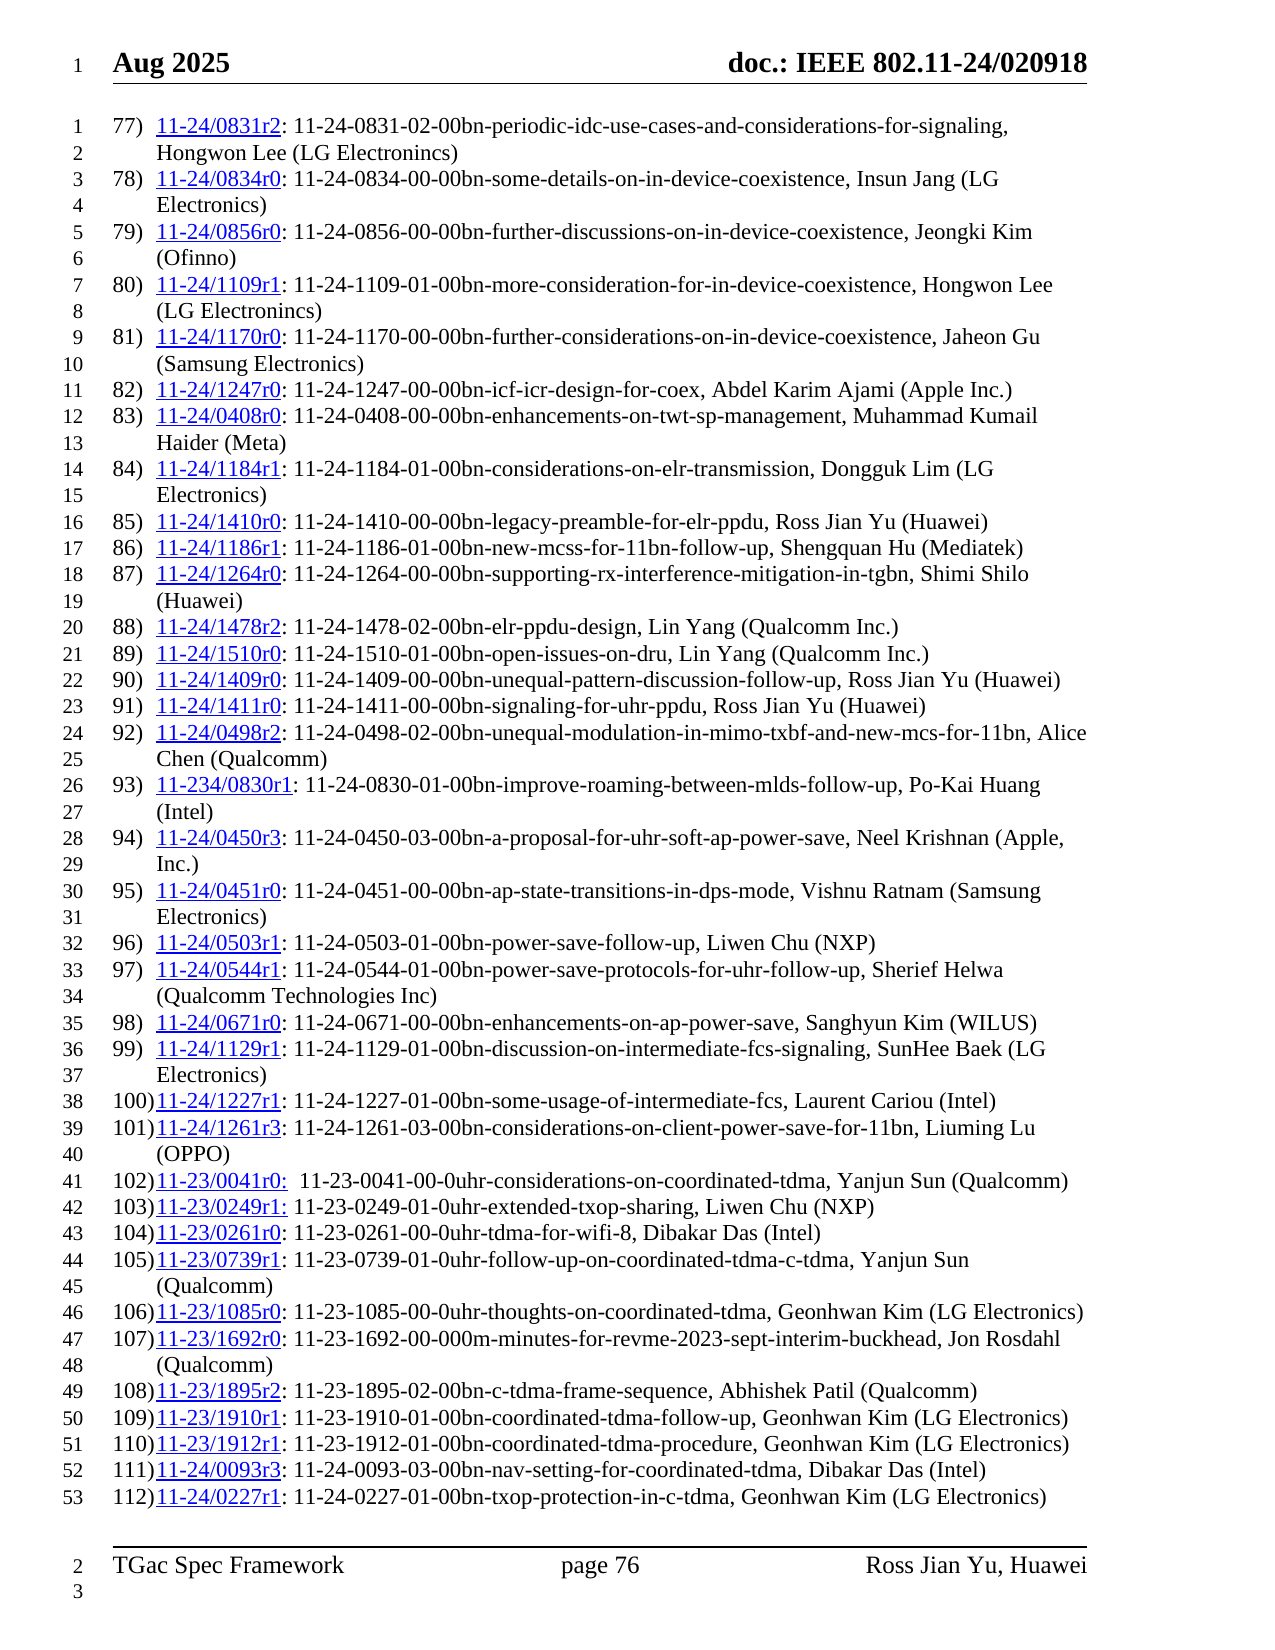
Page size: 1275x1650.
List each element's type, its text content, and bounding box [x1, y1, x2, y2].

list 11-24/1186r1: 11-24-1186-01-00bn-new-mcss-for-11bn-follow-up, Shengquan Hu (Mediatek) [112, 534, 1087, 561]
list 11-24/1129r1: 11-24-1129-01-00bn-discussion-on-intermediate-fcs-signaling, SunHee Baek (LG Electronics) [112, 1035, 1087, 1088]
list 11-24/1247r0: 11-24-1247-00-00bn-icf-icr-design-for-coex, Abdel Karim Ajami (Apple Inc.) [112, 376, 1087, 402]
list 11-24/0834r0: 11-24-0834-00-00bn-some-details-on-in-device-coexistence, Insun Jang (LG Electronics) [112, 165, 1087, 218]
list 11-24/1478r2: 11-24-1478-02-00bn-elr-ppdu-design, Lin Yang (Qualcomm Inc.) [112, 613, 1087, 639]
list 11-24/0450r3: 11-24-0450-03-00bn-a-proposal-for-uhr-soft-ap-power-save, Neel Krishnan (Apple, Inc.) [112, 824, 1087, 877]
list 11-23/0249r1: 11-23-0249-01-0uhr-extended-txop-sharing, Liwen Chu (NXP) [112, 1193, 1087, 1219]
list 11-24/0498r2: 11-24-0498-02-00bn-unequal-modulation-in-mimo-txbf-and-new-mcs-for-11bn, Alice Chen (Qualcomm) [112, 719, 1087, 771]
list 11-23/1692r0: 11-23-1692-00-000m-minutes-for-revme-2023-sept-interim-buckhead, Jon Rosdahl (Qualcomm) [112, 1325, 1087, 1377]
list 11-24/1109r1: 11-24-1109-01-00bn-more-consideration-for-in-device-coexistence, Hongwon Lee (LG Electronincs) [112, 271, 1087, 323]
list 11-23/1912r1: 11-23-1912-01-00bn-coordinated-tdma-procedure, Geonhwan Kim (LG Electronics) [112, 1430, 1087, 1457]
list 11-24/1261r3: 11-24-1261-03-00bn-considerations-on-client-power-save-for-11bn, Liuming Lu (OPPO) [112, 1114, 1087, 1167]
list 11-23/1910r1: 11-23-1910-01-00bn-coordinated-tdma-follow-up, Geonhwan Kim (LG Electronics) [112, 1404, 1087, 1430]
list 11-24/1227r1: 11-24-1227-01-00bn-some-usage-of-intermediate-fcs, Laurent Cariou (Intel) [112, 1088, 1087, 1114]
list 11-24/0093r3: 11-24-0093-03-00bn-nav-setting-for-coordinated-tdma, Dibakar Das (Intel) [112, 1457, 1087, 1483]
list 11-24/1184r1: 11-24-1184-01-00bn-considerations-on-elr-transmission, Dongguk Lim (LG Electronics) [112, 455, 1087, 508]
list 11-23/1895r2: 11-23-1895-02-00bn-c-tdma-frame-sequence, Abhishek Patil (Qualcomm) [112, 1377, 1087, 1404]
list 11-24/1410r0: 11-24-1410-00-00bn-legacy-preamble-for-elr-ppdu, Ross Jian Yu (Huawei) [112, 508, 1087, 534]
list 11-24/0503r1: 11-24-0503-01-00bn-power-save-follow-up, Liwen Chu (NXP) [112, 929, 1087, 956]
list 11-24/0544r1: 11-24-0544-01-00bn-power-save-protocols-for-uhr-follow-up, Sherief Helwa (Qualcomm Technologies Inc) [112, 956, 1087, 1008]
list 11-23/0041r0: 11-23-0041-00-0uhr-considerations-on-coordinated-tdma, Yanjun Sun (Qualcomm) [112, 1167, 1087, 1193]
list 11-23/0261r0: 11-23-0261-00-0uhr-tdma-for-wifi-8, Dibakar Das (Intel) [112, 1219, 1087, 1246]
list 11-24/1409r0: 11-24-1409-00-00bn-unequal-pattern-discussion-follow-up, Ross Jian Yu (Huawei) [112, 666, 1087, 692]
list 11-24/0671r0: 11-24-0671-00-00bn-enhancements-on-ap-power-save, Sanghyun Kim (WILUS) [112, 1008, 1087, 1035]
list 11-24/0451r0: 11-24-0451-00-00bn-ap-state-transitions-in-dps-mode, Vishnu Ratnam (Samsung Electronics) [112, 877, 1087, 929]
list 11-24/0227r1: 11-24-0227-01-00bn-txop-protection-in-c-tdma, Geonhwan Kim (LG Electronics) [112, 1483, 1087, 1509]
list 11-24/0831r2: 11-24-0831-02-00bn-periodic-idc-use-cases-and-considerations-for-signaling, Hongwon Lee (LG Electronincs) [112, 112, 1087, 165]
list 11-23/0739r1: 11-23-0739-01-0uhr-follow-up-on-coordinated-tdma-c-tdma, Yanjun Sun (Qualcomm) [112, 1246, 1087, 1298]
list 11-23/1085r0: 11-23-1085-00-0uhr-thoughts-on-coordinated-tdma, Geonhwan Kim (LG Electronics) [112, 1298, 1087, 1325]
list 11-24/0856r0: 11-24-0856-00-00bn-further-discussions-on-in-device-coexistence, Jeongki Kim (Ofinno) [112, 218, 1087, 271]
list 11-24/1510r0: 11-24-1510-01-00bn-open-issues-on-dru, Lin Yang (Qualcomm Inc.) [112, 639, 1087, 666]
list 11-24/0408r0: 11-24-0408-00-00bn-enhancements-on-twt-sp-management, Muhammad Kumail Haider (Meta) [112, 402, 1087, 455]
list 11-234/0830r1: 11-24-0830-01-00bn-improve-roaming-between-mlds-follow-up, Po-Kai Huang (Intel) [112, 771, 1087, 824]
list 11-24/1264r0: 11-24-1264-00-00bn-supporting-rx-interference-mitigation-in-tgbn, Shimi Shilo (Huawei) [112, 561, 1087, 613]
list 11-24/1411r0: 11-24-1411-00-00bn-signaling-for-uhr-ppdu, Ross Jian Yu (Huawei) [112, 692, 1087, 719]
list 11-24/1170r0: 11-24-1170-00-00bn-further-considerations-on-in-device-coexistence, Jaheon Gu (Samsung Electronics) [112, 323, 1087, 376]
